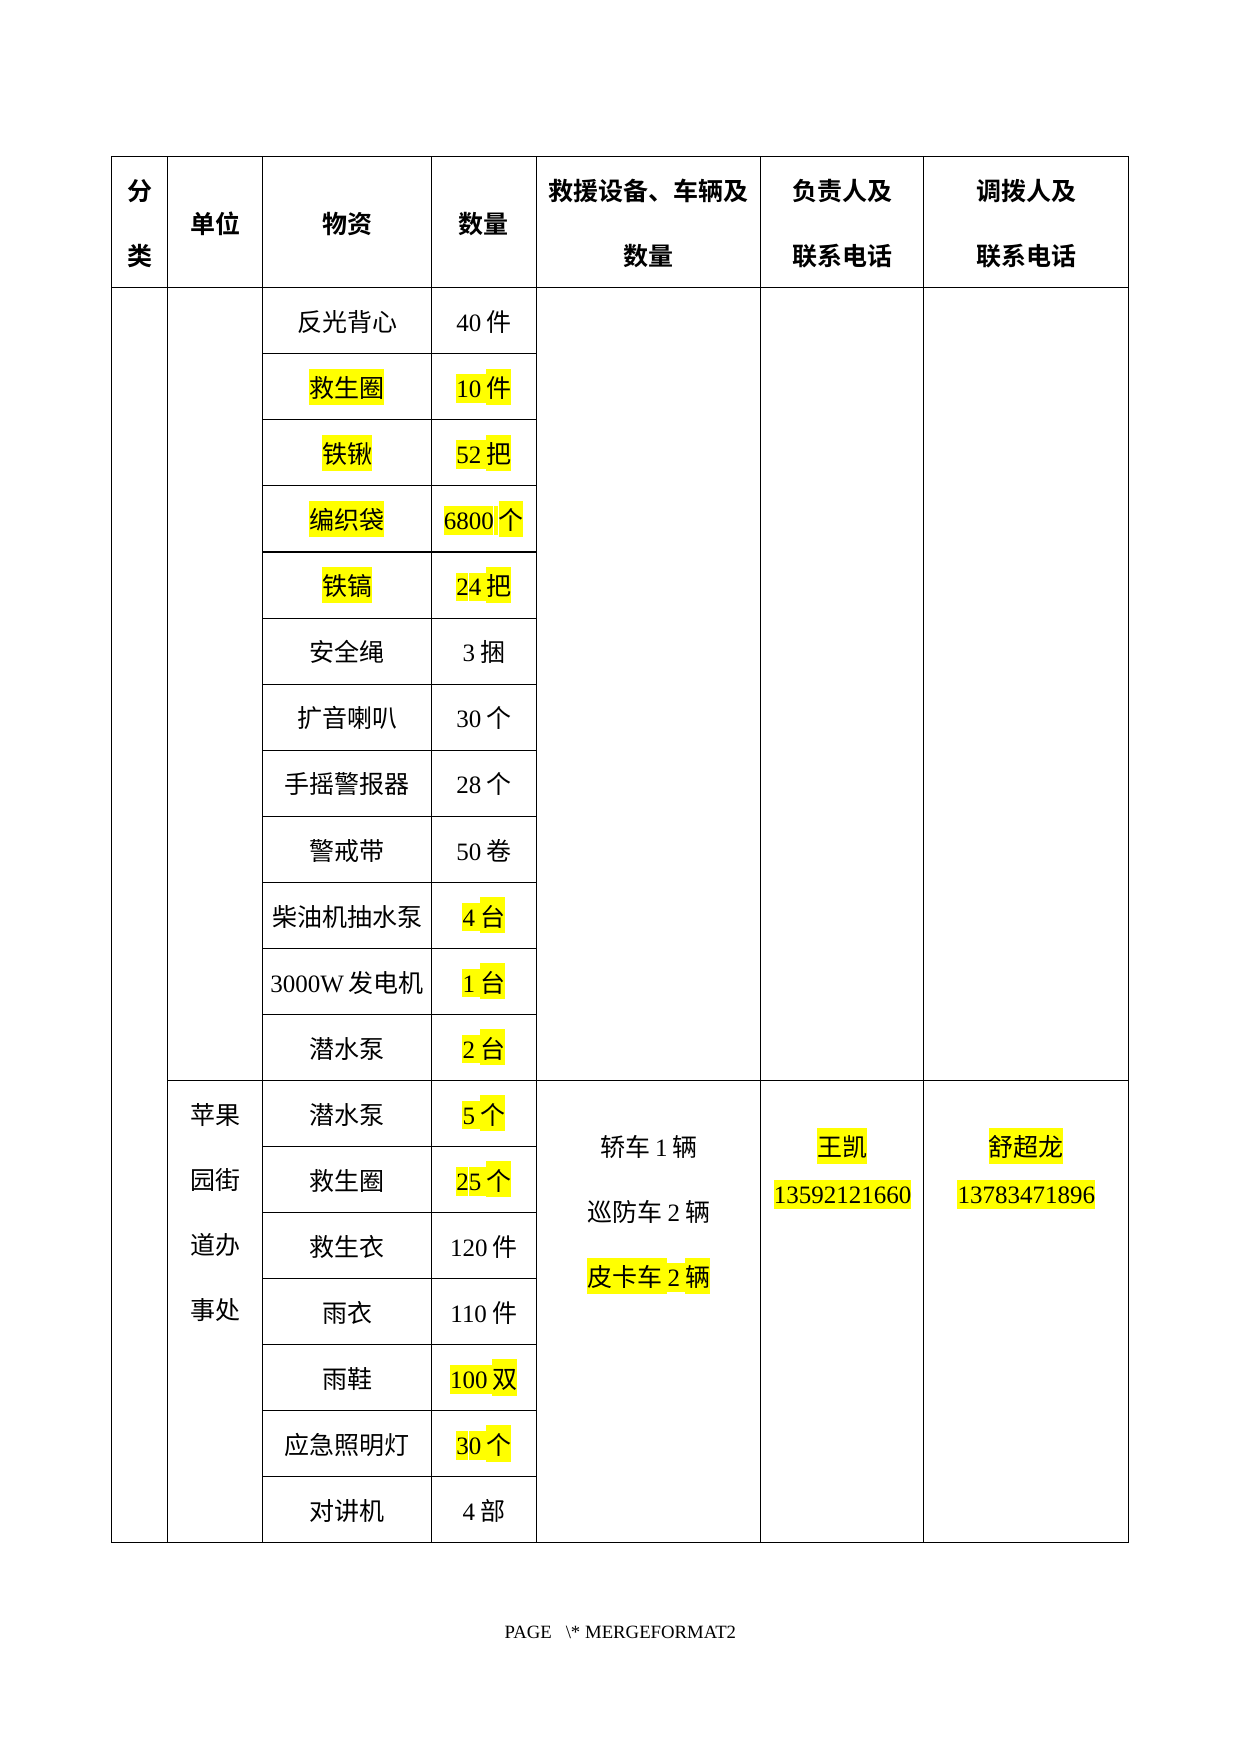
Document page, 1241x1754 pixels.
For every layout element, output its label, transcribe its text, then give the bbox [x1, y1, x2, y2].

table_cell 100双 [432, 1345, 536, 1410]
table_cell 120件 [432, 1213, 536, 1278]
table_header 分类 [112, 157, 167, 287]
table_cell 反光背心 [263, 288, 431, 353]
table_header 调拨人及 联系电话 [924, 157, 1128, 287]
table_cell 铁锹 [263, 420, 431, 485]
table_cell 潜水泵 [263, 1015, 431, 1080]
table_cell 舒超龙13783471896 [924, 1081, 1128, 1542]
table_cell 应急照明灯 [263, 1411, 431, 1476]
table_cell 24把 [432, 553, 536, 617]
table_cell 雨鞋 [263, 1345, 431, 1410]
table_cell 救生圈 [263, 1147, 431, 1212]
table_cell 25个 [432, 1147, 536, 1212]
table_cell 1台 [432, 949, 536, 1014]
table_cell 救生圈 [263, 354, 431, 419]
table_cell 28个 [432, 751, 536, 816]
table_header 单位 [168, 157, 262, 287]
table_cell 对讲机 [263, 1477, 431, 1542]
table_cell 手摇警报器 [263, 751, 431, 816]
table_cell 潜水泵 [263, 1081, 431, 1146]
table_cell 52把 [432, 420, 536, 485]
table_cell 4部 [432, 1477, 536, 1542]
table_cell 10件 [432, 354, 536, 419]
table_cell 2台 [432, 1015, 536, 1080]
table_cell 安全绳 [263, 619, 431, 683]
table_cell 救生衣 [263, 1213, 431, 1278]
table_cell 柴油机抽水泵 [263, 883, 431, 948]
table_cell 30个 [432, 685, 536, 749]
table_header 救援设备、车辆及 数量 [537, 157, 760, 287]
table_header 物资 [263, 157, 431, 287]
table_cell 3000W发电机 [263, 949, 431, 1014]
table_cell 警戒带 [263, 817, 431, 882]
table_cell 30个 [432, 1411, 536, 1476]
table_cell 50卷 [432, 817, 536, 882]
table_cell 苹果园街道办事处 [168, 1081, 262, 1542]
table_cell 扩音喇叭 [263, 685, 431, 749]
table_cell 5个 [432, 1081, 536, 1146]
table_cell 编织袋 [263, 486, 431, 551]
table_cell 雨衣 [263, 1279, 431, 1344]
table_cell 王凯13592121660 [761, 1081, 923, 1542]
table_cell 40件 [432, 288, 536, 353]
table_header 数量 [432, 157, 536, 287]
table_cell 铁镐 [263, 553, 431, 617]
table_header 负责人及 联系电话 [761, 157, 923, 287]
table_cell 110件 [432, 1279, 536, 1344]
table_cell 轿车1辆 巡防车2辆 皮卡车2辆 [537, 1081, 760, 1542]
table_cell 3捆 [432, 619, 536, 683]
table_cell 6800个 [432, 486, 536, 551]
table_cell 4台 [432, 883, 536, 948]
